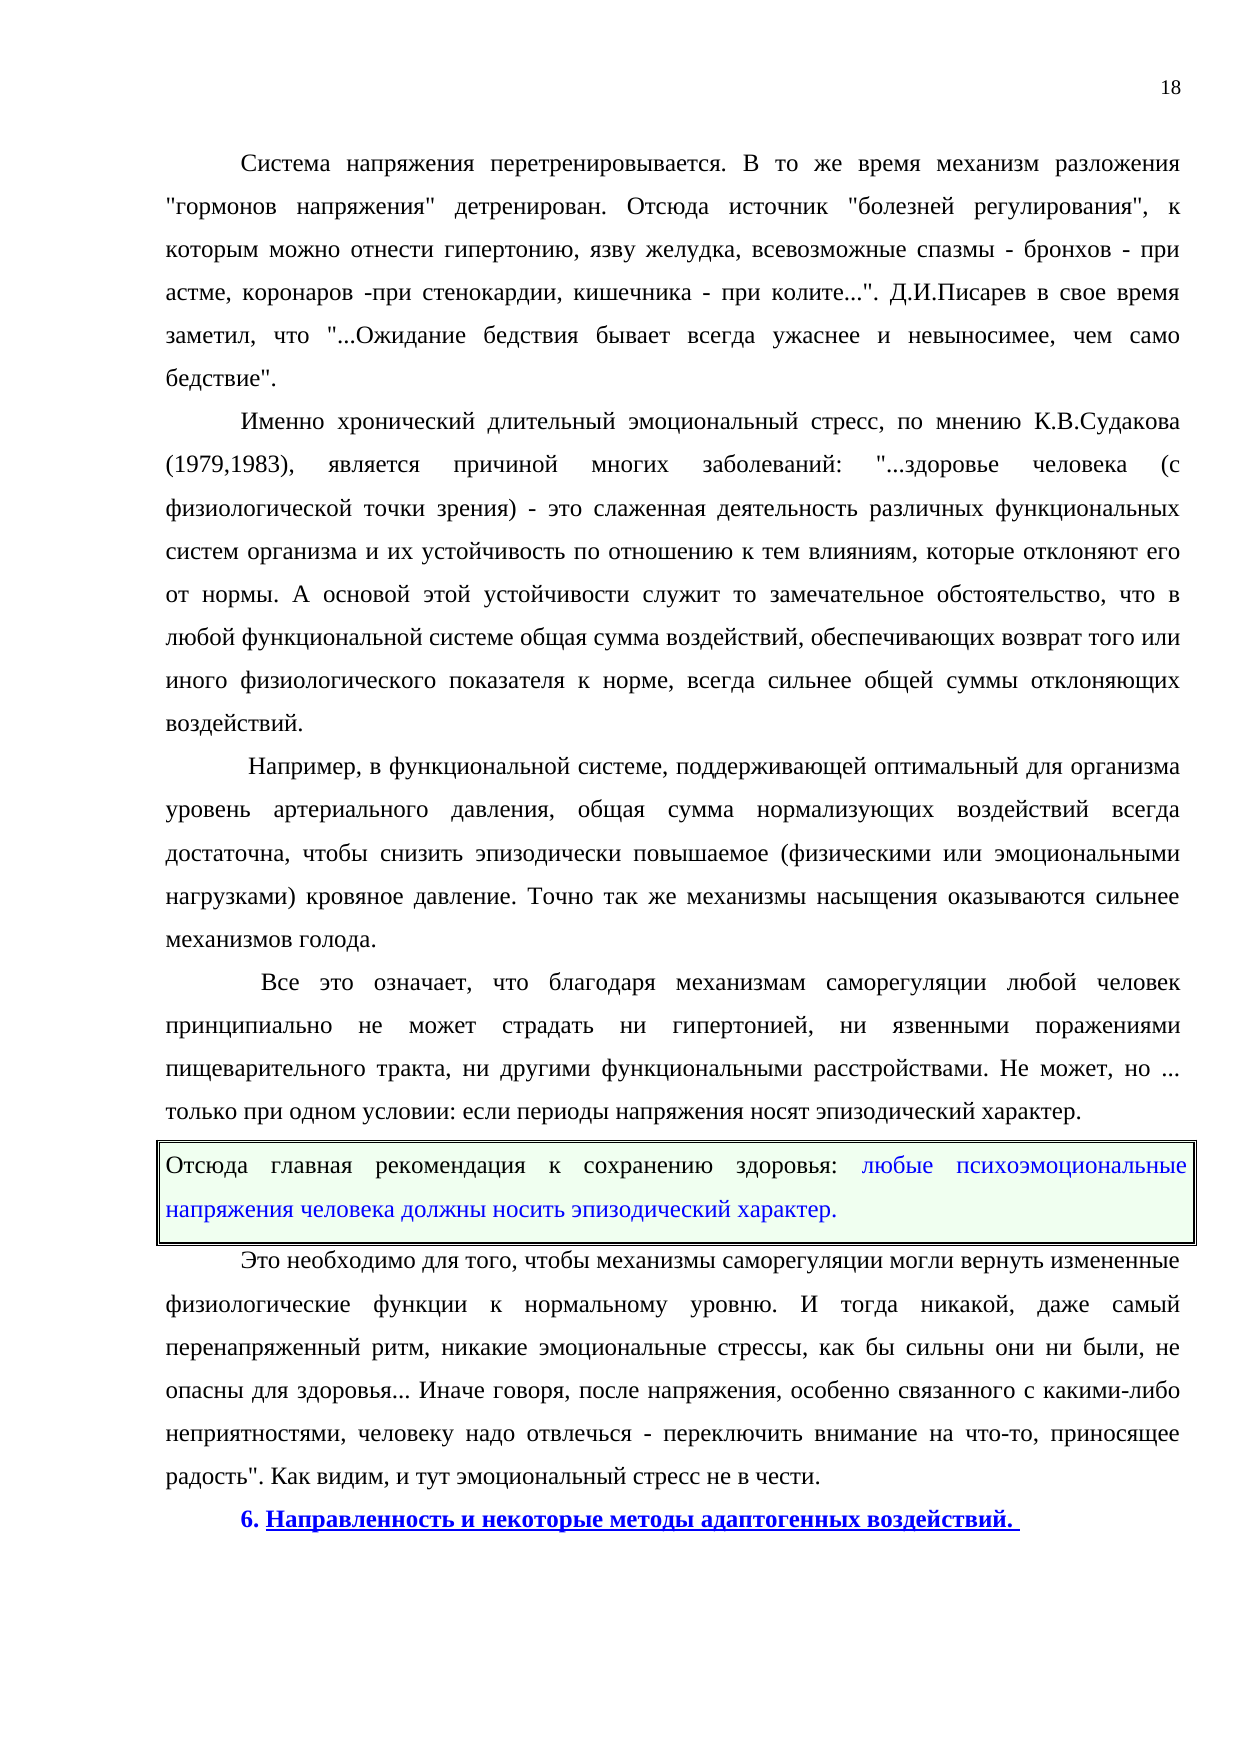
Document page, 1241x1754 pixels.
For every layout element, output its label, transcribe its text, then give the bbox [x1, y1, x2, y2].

text Система напряжения перетренировывается. В то же время механизм разложения "гормонов напряжения" детренирован. Отсюда источник "болезней регулирования", к которым можно отнести гипертонию, язву желудка, всевозможные спазмы - бронхов - при астме, коронаров -при стенокардии, кишечника - при колите...". Д.И.Писарев в свое время заметил, что "...Ожидание бедствия бывает всегда ужаснее и невыносимее, чем само бедствие". [165, 148, 1181, 392]
text Это необходимо для того, чтобы механизмы саморегуляции могли вернуть измененные физиологические функции к нормальному уровню. И тогда никакой, даже самый перенапряженный ритм, никакие эмоциональные стрессы, как бы сильны они ни были, не опасны для здоровья... Иначе говоря, после напряжения, особенно связанного с какими-либо неприятностями, человеку надо отвлечься - переключить внимание на что-то, приносящее радость". Как видим, и тут эмоциональный стресс не в чести. [165, 1246, 1181, 1490]
table_header Отсюда главная рекомендация к сохранению здоровья: любые психоэмоциональные напряжения человека должны носить эпизодический характер. [160, 1143, 1193, 1242]
text Все это означает, что благодаря механизмам саморегуляции любой человек принципиально не может страдать ни гипертонией, ни язвенными поражениями пищеварительного тракта, ни другими функциональными расстройствами. Не может, но ... только при одном условии: если периоды напряжения носят эпизодический характер. [165, 967, 1181, 1125]
text Например, в функциональной системе, поддерживающей оптимальный для организма уровень артериального давления, общая сумма нормализующих воздействий всегда достаточна, чтобы снизить эпизодически повышаемое (физическими или эмоциональными нагрузками) кровяное давление. Точно так же механизмы насыщения оказываются сильнее механизмов голода. [165, 751, 1181, 953]
text 6. Направленность и некоторые методы адаптогенных воздействий. [165, 1504, 1181, 1533]
text Именно хронический длительный эмоциональный стресс, по мнению К.В.Судакова (1979,1983), является причиной многих заболеваний: "...здоровье человека (с физиологической точки зрения) - это слаженная деятельность различных функциональных систем организма и их устойчивость по отношению к тем влияниям, которые отклоняют его от нормы. А основой этой устойчивости служит то замечательное обстоятельство, что в любой функциональной системе общая сумма воздействий, обеспечивающих возврат того или иного физиологического показателя к норме, всегда сильнее общей суммы отклоняющих воздействий. [165, 406, 1181, 737]
